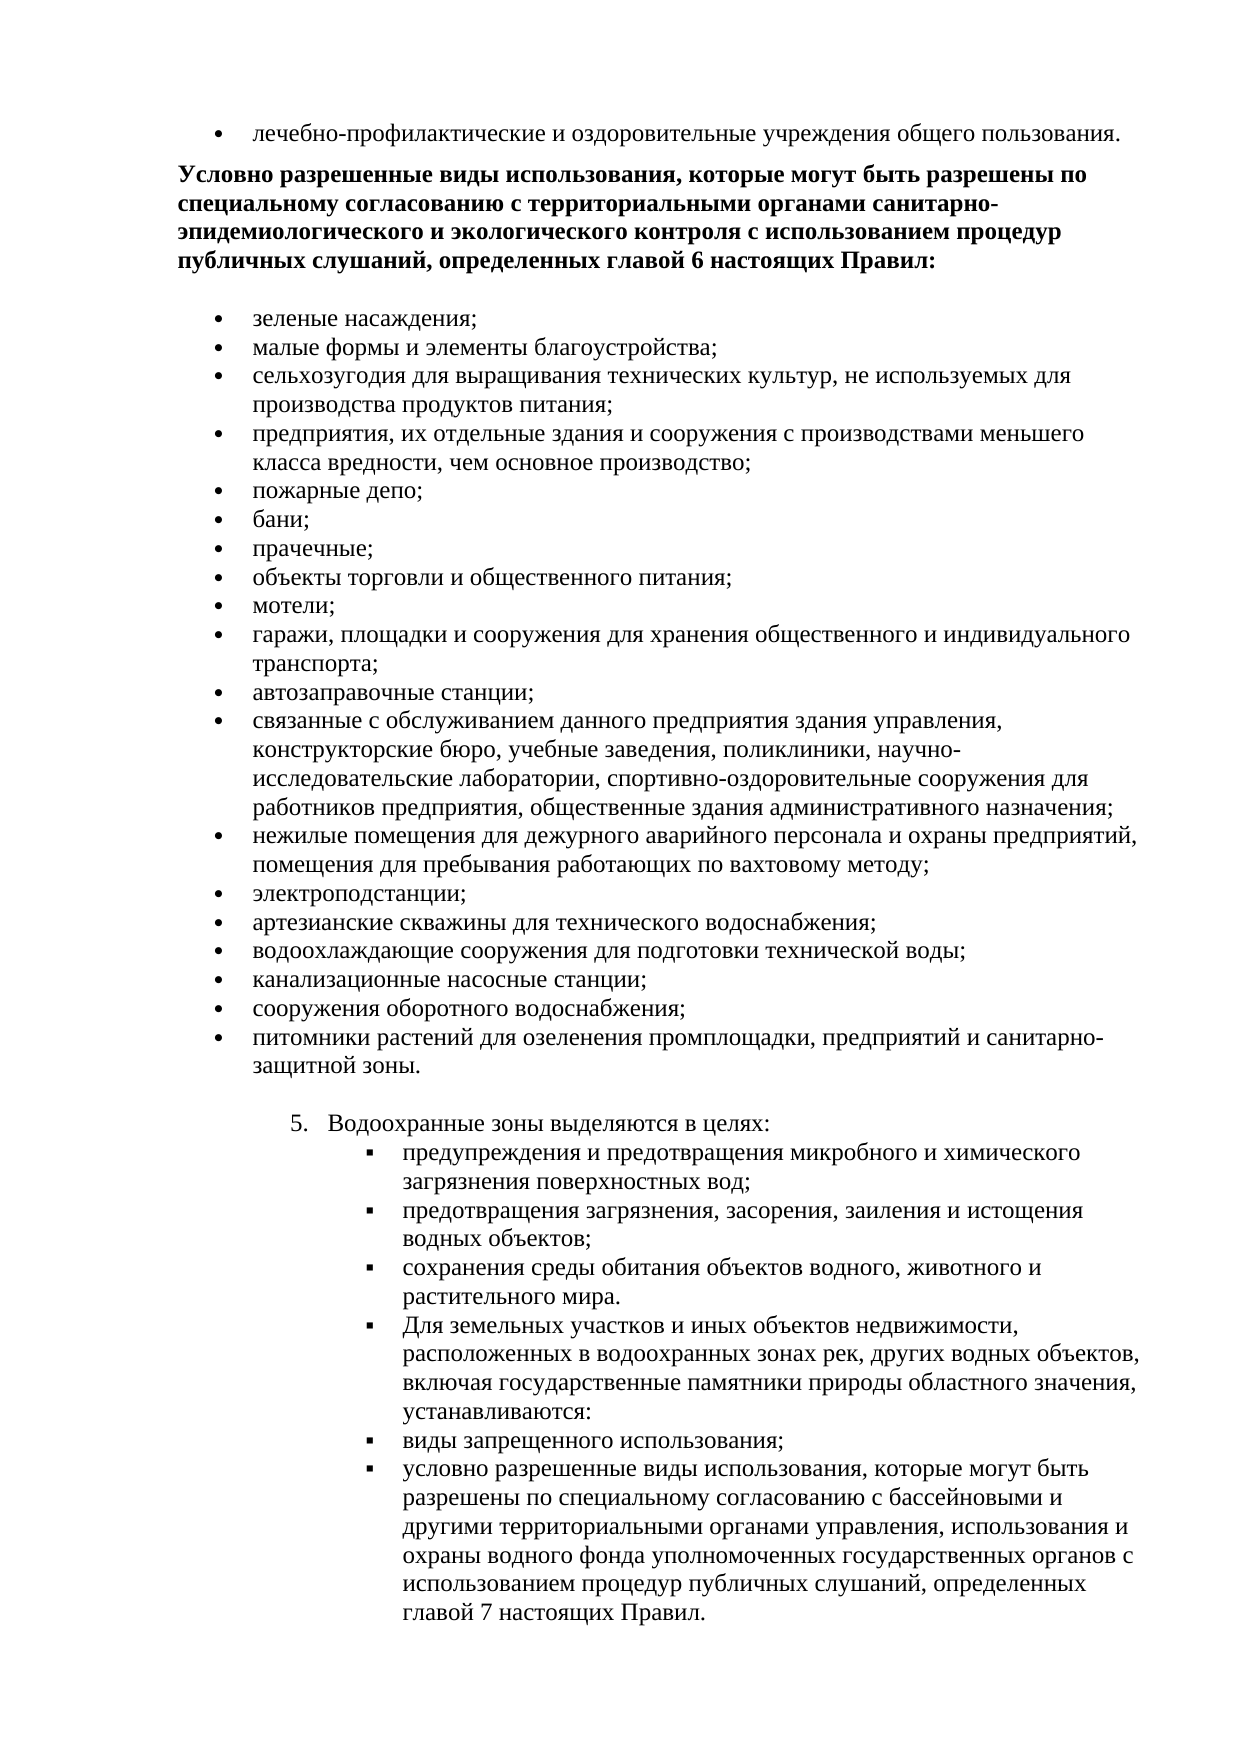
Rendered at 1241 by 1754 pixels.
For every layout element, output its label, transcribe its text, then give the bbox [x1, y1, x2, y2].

list сельхозугодия для выращивания технических культур, не используемых для производства продуктов питания; [215, 361, 1152, 418]
list электроподстанции; [215, 878, 1152, 907]
list Водоохранные зоны выделяются в целях: [290, 1108, 1152, 1137]
list прачечные; [215, 533, 1152, 562]
list предприятия, их отдельные здания и сооружения с производствами меньшего класса вредности, чем основное производство; [215, 418, 1152, 476]
list гаражи, площадки и сооружения для хранения общественного и индивидуального транспорта; [215, 619, 1152, 677]
list канализационные насосные станции; [215, 964, 1152, 993]
list лечебно-профилактические и оздоровительные учреждения общего пользования. [215, 118, 1152, 147]
list связанные с обслуживанием данного предприятия здания управления, конструкторские бюро, учебные заведения, поликлиники, научно-исследовательские лаборатории, спортивно-оздоровительные сооружения для работников предприятия, общественные здания административного назначения; [215, 706, 1152, 821]
list сооружения оборотного водоснабжения; [215, 993, 1152, 1022]
list виды запрещенного использования; [365, 1425, 1152, 1453]
text Условно разрешенные виды использования, которые могут быть разрешены по специальному согласованию с территориальными органами санитарно-эпидемиологического и экологического контроля с использованием процедур публичных слушаний, определенных главой 6 настоящих Правил: [177, 159, 1152, 274]
list пожарные депо; [215, 476, 1152, 504]
list сохранения среды обитания объектов водного, животного и растительного мира. [365, 1252, 1152, 1310]
list нежилые помещения для дежурного аварийного персонала и охраны предприятий, помещения для пребывания работающих по вахтовому методу; [215, 821, 1152, 878]
list малые формы и элементы благоустройства; [215, 332, 1152, 361]
list условно разрешенные виды использования, которые могут быть разрешены по специальному согласованию с бассейновыми и другими территориальными органами управления, использования и охраны водного фонда уполномоченных государственных органов с использованием процедур публичных слушаний, определенных главой 7 настоящих Правил. [365, 1453, 1152, 1626]
list зеленые насаждения; [215, 303, 1152, 332]
list предотвращения загрязнения, засорения, заиления и истощения водных объектов; [365, 1195, 1152, 1252]
list бани; [215, 504, 1152, 533]
list питомники растений для озеленения промплощадки, предприятий и санитарно-защитной зоны. [215, 1022, 1152, 1079]
list артезианские скважины для технического водоснабжения; [215, 907, 1152, 936]
list водоохлаждающие сооружения для подготовки технической воды; [215, 936, 1152, 964]
list предупреждения и предотвращения микробного и химического загрязнения поверхностных вод; [365, 1137, 1152, 1195]
list объекты торговли и общественного питания; [215, 562, 1152, 591]
list Для земельных участков и иных объектов недвижимости, расположенных в водоохранных зонах рек, других водных объектов, включая государственные памятники природы областного значения, устанавливаются: [365, 1310, 1152, 1425]
list автозаправочные станции; [215, 677, 1152, 706]
list мотели; [215, 591, 1152, 619]
